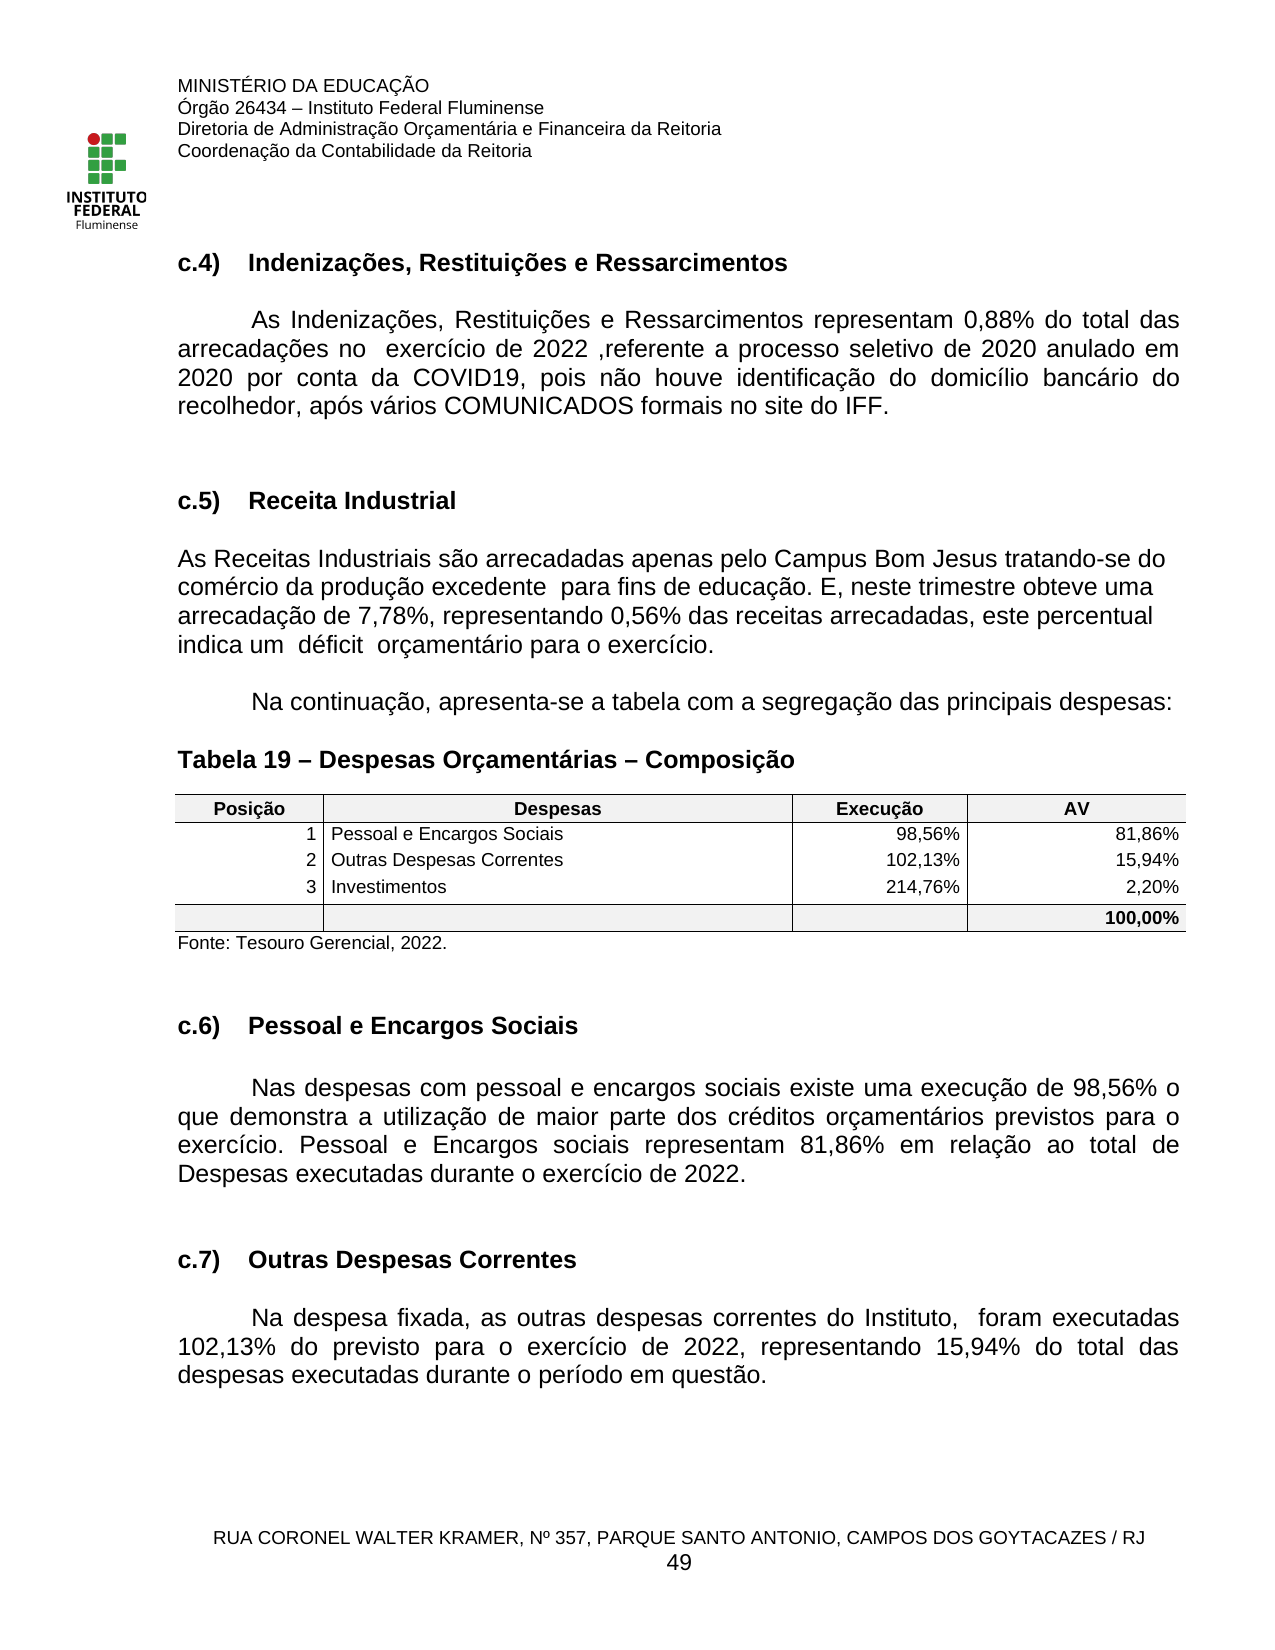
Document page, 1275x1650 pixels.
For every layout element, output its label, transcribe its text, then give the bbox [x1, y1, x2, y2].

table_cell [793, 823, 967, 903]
text Nas despesas com pessoal e encargos sociais existe uma execução de 98,56% o que demonstra a utilização de maior parte dos créditos orçamentários previstos para o exercício. Pessoal e Encargos sociais representam 81,86% em relação ao total de Despesas executadas durante o exercício de 2022. [177, 1073, 1181, 1188]
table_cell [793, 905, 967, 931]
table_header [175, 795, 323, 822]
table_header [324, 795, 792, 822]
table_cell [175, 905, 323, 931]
subtitle c.6) Pessoal e Encargos Sociais [177, 1011, 1181, 1040]
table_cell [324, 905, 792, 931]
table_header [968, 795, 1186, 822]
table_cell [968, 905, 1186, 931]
subtitle c.5) Receita Industrial [177, 486, 1181, 515]
text As Receitas Industriais são arrecadadas apenas pelo Campus Bom Jesus tratando-se do comércio da produção excedente para fins de educação. E, neste trimestre obteve uma arrecadação de 7,78%, representando 0,56% das receitas arrecadadas, este percentual indica um déficit orçamentário para o exercício. [177, 543, 1181, 658]
subtitle c.4) Indenizações, Restituições e Ressarcimentos [177, 247, 1181, 276]
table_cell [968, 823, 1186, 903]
subtitle c.7) Outras Despesas Correntes [177, 1245, 1181, 1274]
picture [67, 133, 147, 229]
text Na despesa fixada, as outras despesas correntes do Instituto, foram executadas 102,13% do previsto para o exercício de 2022, representando 15,94% do total das despesas executadas durante o período em questão. [177, 1303, 1181, 1389]
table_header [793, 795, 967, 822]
text Na continuação, apresenta-se a tabela com a segregação das principais despesas: [177, 687, 1181, 716]
text Tabela 19 – Despesas Orçamentárias – Composição [177, 745, 1181, 773]
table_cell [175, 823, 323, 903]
text As Indenizações, Restituições e Ressarcimentos representam 0,88% do total das arrecadações no exercício de 2022 ,referente a processo seletivo de 2020 anulado em 2020 por conta da COVID19, pois não houve identificação do domicílio bancário do recolhedor, após vários COMUNICADOS formais no site do IFF. [177, 305, 1181, 420]
text Fonte: Tesouro Gerencial, 2022. [177, 932, 1181, 953]
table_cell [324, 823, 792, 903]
